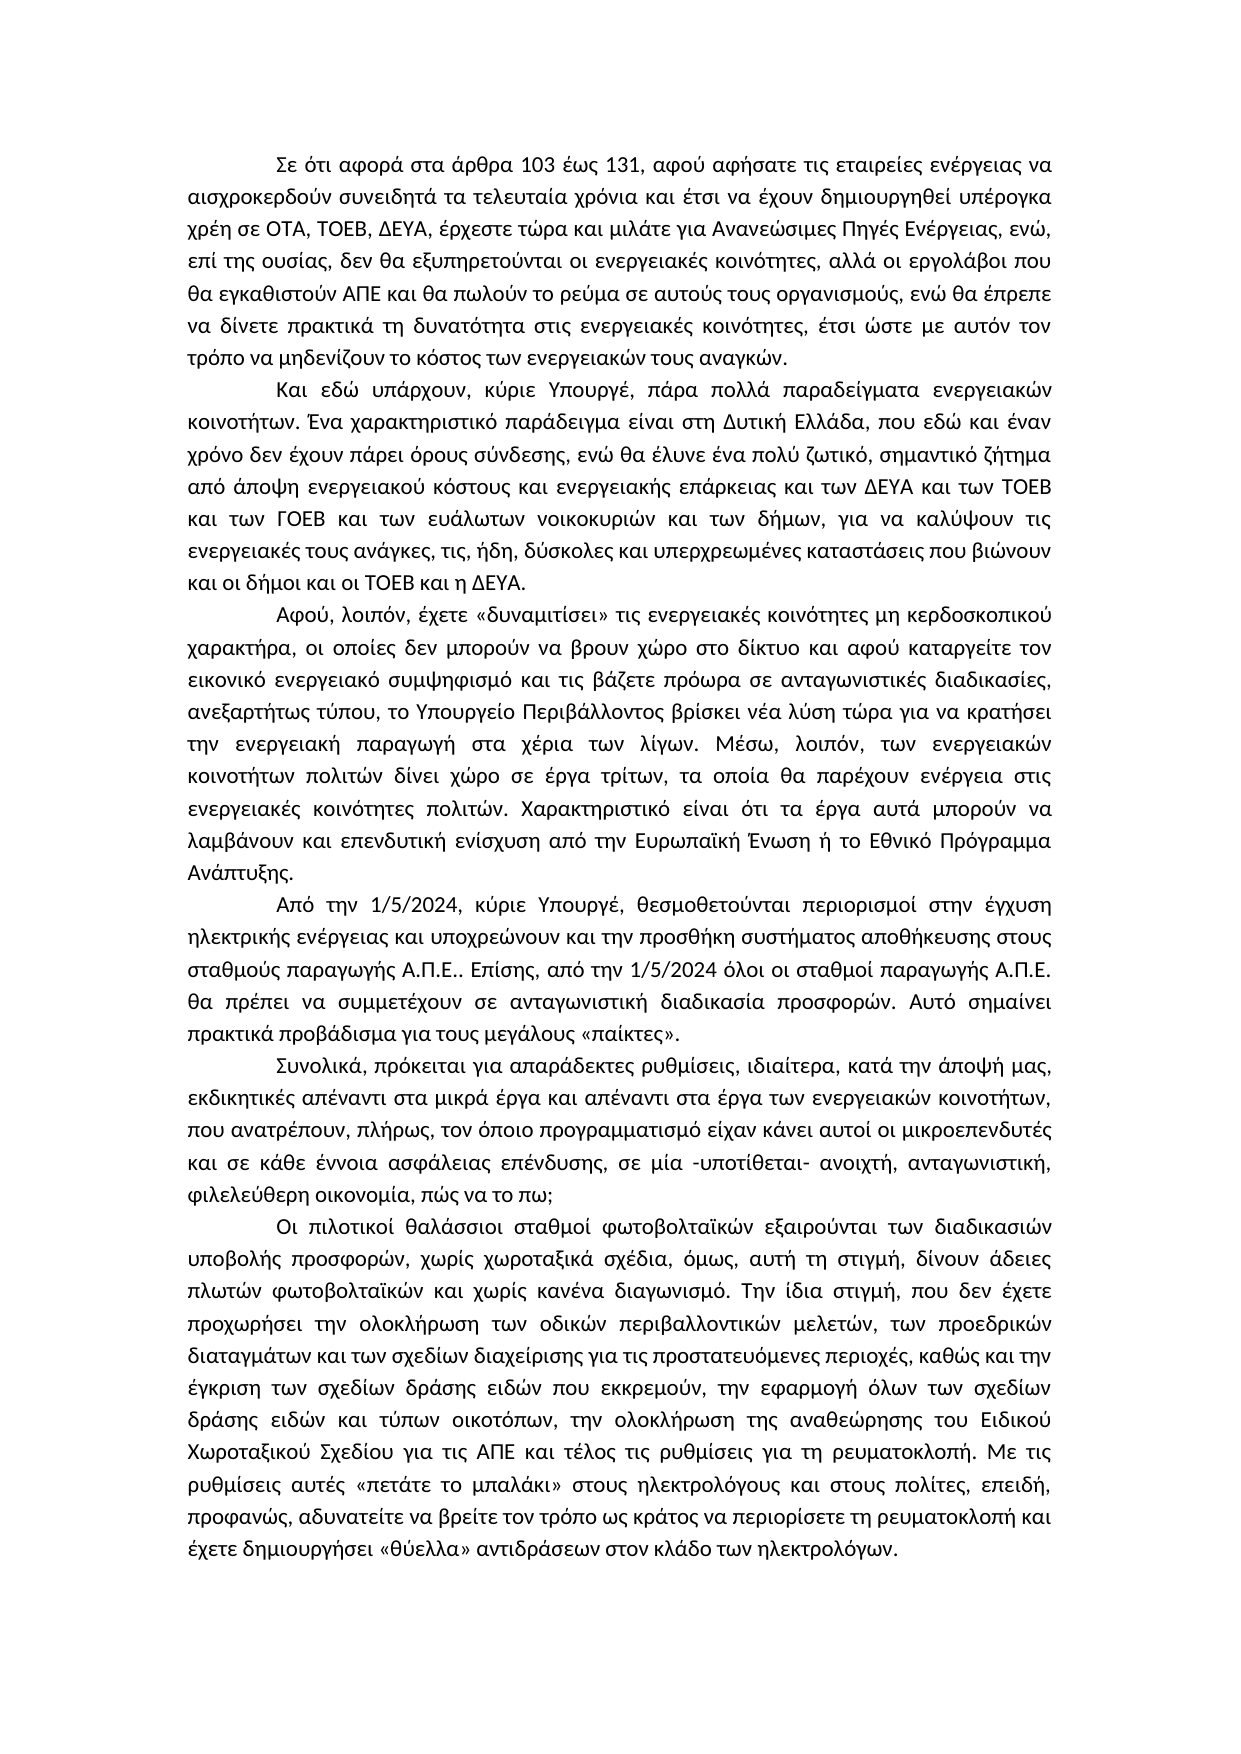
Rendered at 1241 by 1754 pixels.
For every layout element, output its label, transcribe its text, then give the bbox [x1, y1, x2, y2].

text Αφού, λοιπόν, έχετε «δυναμιτίσει» τις ενεργειακές κοινότητες μη κερδοσκοπικού χαρακτήρα, οι οποίες δεν μπορούν να βρουν χώρο στο δίκτυο και αφού καταργείτε τον εικονικό ενεργειακό συμψηφισμό και τις βάζετε πρόωρα σε ανταγωνιστικές διαδικασίες, ανεξαρτήτως τύπου, το Υπουργείο Περιβάλλοντος βρίσκει νέα λύση τώρα για να κρατήσει την ενεργειακή παραγωγή στα χέρια των λίγων. Μέσω, λοιπόν, των ενεργειακών κοινοτήτων πολιτών δίνει χώρο σε έργα τρίτων, τα οποία θα παρέχουν ενέργεια στις ενεργειακές κοινότητες πολιτών. Χαρακτηριστικό είναι ότι τα έργα αυτά μπορούν να λαμβάνουν και επενδυτική ενίσχυση από την Ευρωπαϊκή Ένωση ή το Εθνικό Πρόγραμμα Ανάπτυξης. [187, 601, 1053, 886]
text Από την 1/5/2024, κύριε Υπουργέ, θεσμοθετούνται περιορισμοί στην έγχυση ηλεκτρικής ενέργειας και υποχρεώνουν και την προσθήκη συστήματος αποθήκευσης στους σταθμούς παραγωγής Α.Π.Ε.. Επίσης, από την 1/5/2024 όλοι οι σταθμοί παραγωγής Α.Π.Ε. θα πρέπει να συμμετέχουν σε ανταγωνιστική διαδικασία προσφορών. Αυτό σημαίνει πρακτικά προβάδισμα για τους μεγάλους «παίκτες». [187, 890, 1053, 1047]
text Συνολικά, πρόκειται για απαράδεκτες ρυθμίσεις, ιδιαίτερα, κατά την άποψή μας, εκδικητικές απέναντι στα μικρά έργα και απέναντι στα έργα των ενεργειακών κοινοτήτων, που ανατρέπουν, πλήρως, τον όποιο προγραμματισμό είχαν κάνει αυτοί οι μικροεπενδυτές και σε κάθε έννοια ασφάλειας επένδυσης, σε μία -υποτίθεται- ανοιχτή, ανταγωνιστική, φιλελεύθερη οικονομία, πώς να το πω; [187, 1051, 1053, 1208]
text Σε ότι αφορά στα άρθρα 103 έως 131, αφού αφήσατε τις εταιρείες ενέργειας να αισχροκερδούν συνειδητά τα τελευταία χρόνια και έτσι να έχουν δημιουργηθεί υπέρογκα χρέη σε ΟΤΑ, ΤΟΕΒ, ΔΕΥΑ, έρχεστε τώρα και μιλάτε για Ανανεώσιμες Πηγές Ενέργειας, ενώ, επί της ουσίας, δεν θα εξυπηρετούνται οι ενεργειακές κοινότητες, αλλά οι εργολάβοι που θα εγκαθιστούν ΑΠΕ και θα πωλούν το ρεύμα σε αυτούς τους οργανισμούς, ενώ θα έπρεπε να δίνετε πρακτικά τη δυνατότητα στις ενεργειακές κοινότητες, έτσι ώστε με αυτόν τον τρόπο να μηδενίζουν το κόστος των ενεργειακών τους αναγκών. [187, 150, 1053, 371]
text Και εδώ υπάρχουν, κύριε Υπουργέ, πάρα πολλά παραδείγματα ενεργειακών κοινοτήτων. Ένα χαρακτηριστικό παράδειγμα είναι στη Δυτική Ελλάδα, που εδώ και έναν χρόνο δεν έχουν πάρει όρους σύνδεσης, ενώ θα έλυνε ένα πολύ ζωτικό, σημαντικό ζήτημα από άποψη ενεργειακού κόστους και ενεργειακής επάρκειας και των ΔΕΥΑ και των ΤΟΕΒ και των ΓΟΕΒ και των ευάλωτων νοικοκυριών και των δήμων, για να καλύψουν τις ενεργειακές τους ανάγκες, τις, ήδη, δύσκολες και υπερχρεωμένες καταστάσεις που βιώνουν και οι δήμοι και οι ΤΟΕΒ και η ΔΕΥΑ. [187, 375, 1053, 596]
text Οι πιλοτικοί θαλάσσιοι σταθμοί φωτοβολταϊκών εξαιρούνται των διαδικασιών υποβολής προσφορών, χωρίς χωροταξικά σχέδια, όμως, αυτή τη στιγμή, δίνουν άδειες πλωτών φωτοβολταϊκών και χωρίς κανένα διαγωνισμό. Την ίδια στιγμή, που δεν έχετε προχωρήσει την ολοκλήρωση των οδικών περιβαλλοντικών μελετών, των προεδρικών διαταγμάτων και των σχεδίων διαχείρισης για τις προστατευόμενες περιοχές, καθώς και την έγκριση των σχεδίων δράσης ειδών που εκκρεμούν, την εφαρμογή όλων των σχεδίων δράσης ειδών και τύπων οικοτόπων, την ολοκλήρωση της αναθεώρησης του Ειδικού Χωροταξικού Σχεδίου για τις ΑΠΕ και τέλος τις ρυθμίσεις για τη ρευματοκλοπή. Με τις ρυθμίσεις αυτές «πετάτε το μπαλάκι» στους ηλεκτρολόγους και στους πολίτες, επειδή, προφανώς, αδυνατείτε να βρείτε τον τρόπο ως κράτος να περιορίσετε τη ρευματοκλοπή και έχετε δημιουργήσει «θύελλα» αντιδράσεων στον κλάδο των ηλεκτρολόγων. [187, 1212, 1053, 1562]
